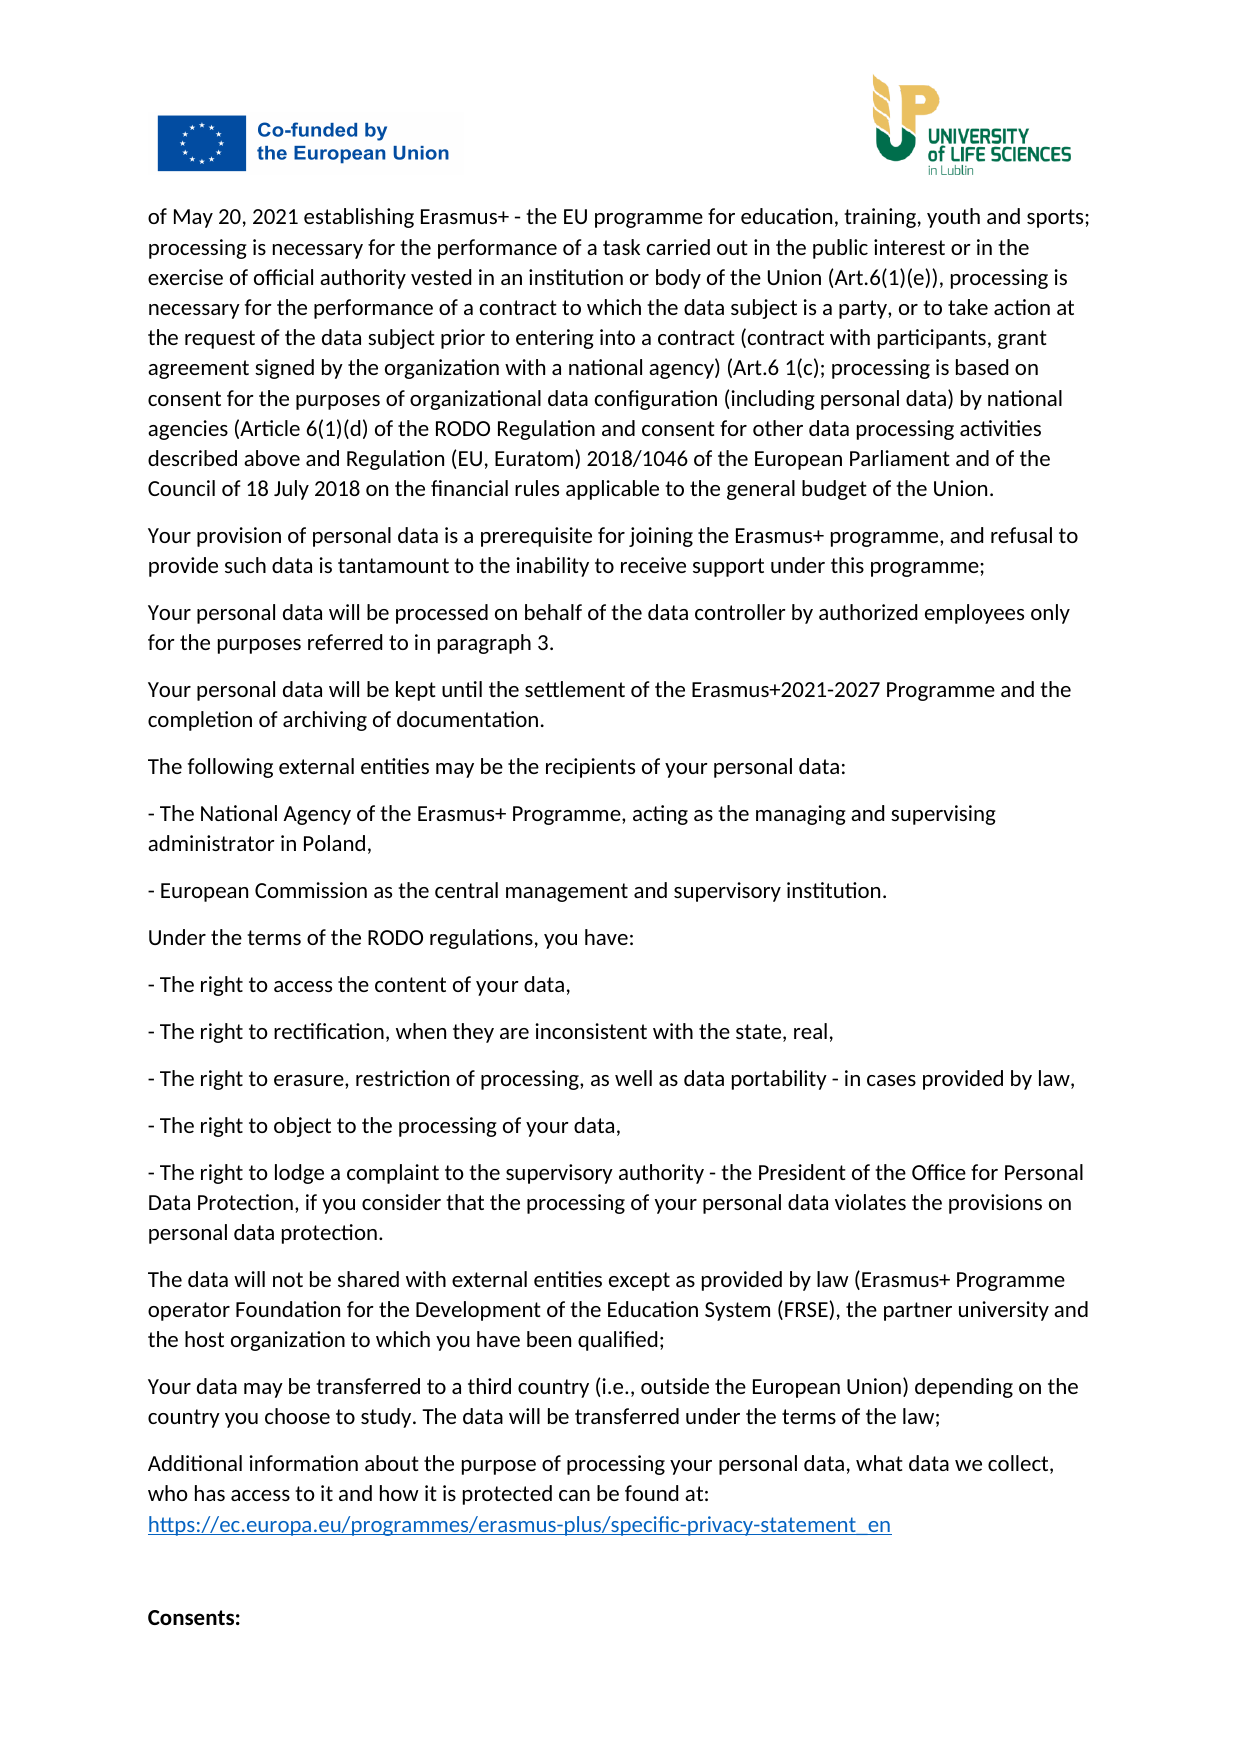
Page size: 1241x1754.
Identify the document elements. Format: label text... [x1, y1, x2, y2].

text of May 20, 2021 establishing Erasmus+ - the EU programme for education, training, youth and sports; processing is necessary for the performance of a task carried out in the public interest or in the exercise of official authority vested in an institution or body of the Union (Art.6(1)(e)), processing is necessary for the performance of a contract to which the data subject is a party, or to take action at the request of the data subject prior to entering into a contract (contract with participants, grant agreement signed by the organization with a national agency) (Art.6 1(c); processing is based on consent for the purposes of organizational data configuration (including personal data) by national agencies (Article 6(1)(d) of the RODO Regulation and consent for other data processing activities described above and Regulation (EU, Euratom) 2018/1046 of the European Parliament and of the Council of 18 July 2018 on the financial rules applicable to the general budget of the Union. [148, 202, 1093, 502]
text - The National Agency of the Erasmus+ Programme, acting as the managing and supervising administrator in Poland, [148, 799, 1093, 857]
text The data will not be shared with external entities except as provided by law (Erasmus+ Programme operator Foundation for the Development of the Education System (FRSE), the partner university and the host organization to which you have been qualified; [148, 1265, 1093, 1353]
text - European Commission as the central management and supervisory institution. [148, 876, 1093, 904]
text - The right to lodge a complaint to the supervisory authority - the President of the Office for Personal Data Protection, if you consider that the processing of your personal data violates the provisions on personal data protection. [148, 1158, 1093, 1246]
text Consents: [148, 1603, 1093, 1631]
picture [147, 112, 465, 175]
text - The right to erasure, restriction of processing, as well as data portability - in cases provided by law, [148, 1064, 1093, 1092]
text Your provision of personal data is a prerequisite for joining the Erasmus+ programme, and refusal to provide such data is tantamount to the inability to receive support under this programme; [148, 521, 1093, 579]
text - The right to rectification, when they are inconsistent with the state, real, [148, 1017, 1093, 1045]
text Your data may be transferred to a third country (i.e., outside the European Union) depending on the country you choose to study. The data will be transferred under the terms of the law; [148, 1372, 1093, 1430]
text Additional information about the purpose of processing your personal data, what data we collect, who has access to it and how it is protected can be found at: https://ec.europa.eu/programmes/erasmus-plus/specific-privacy-statement_en [148, 1449, 1093, 1538]
text The following external entities may be the recipients of your personal data: [148, 752, 1093, 780]
picture [872, 73, 1071, 175]
text Your personal data will be processed on behalf of the data controller by authorized employees only for the purposes referred to in paragraph 3. [148, 598, 1093, 656]
text - The right to object to the processing of your data, [148, 1111, 1093, 1139]
text - The right to access the content of your data, [148, 970, 1093, 998]
text Your personal data will be kept until the settlement of the Erasmus+2021-2027 Programme and the completion of archiving of documentation. [148, 675, 1093, 733]
text Under the terms of the RODO regulations, you have: [148, 923, 1093, 951]
